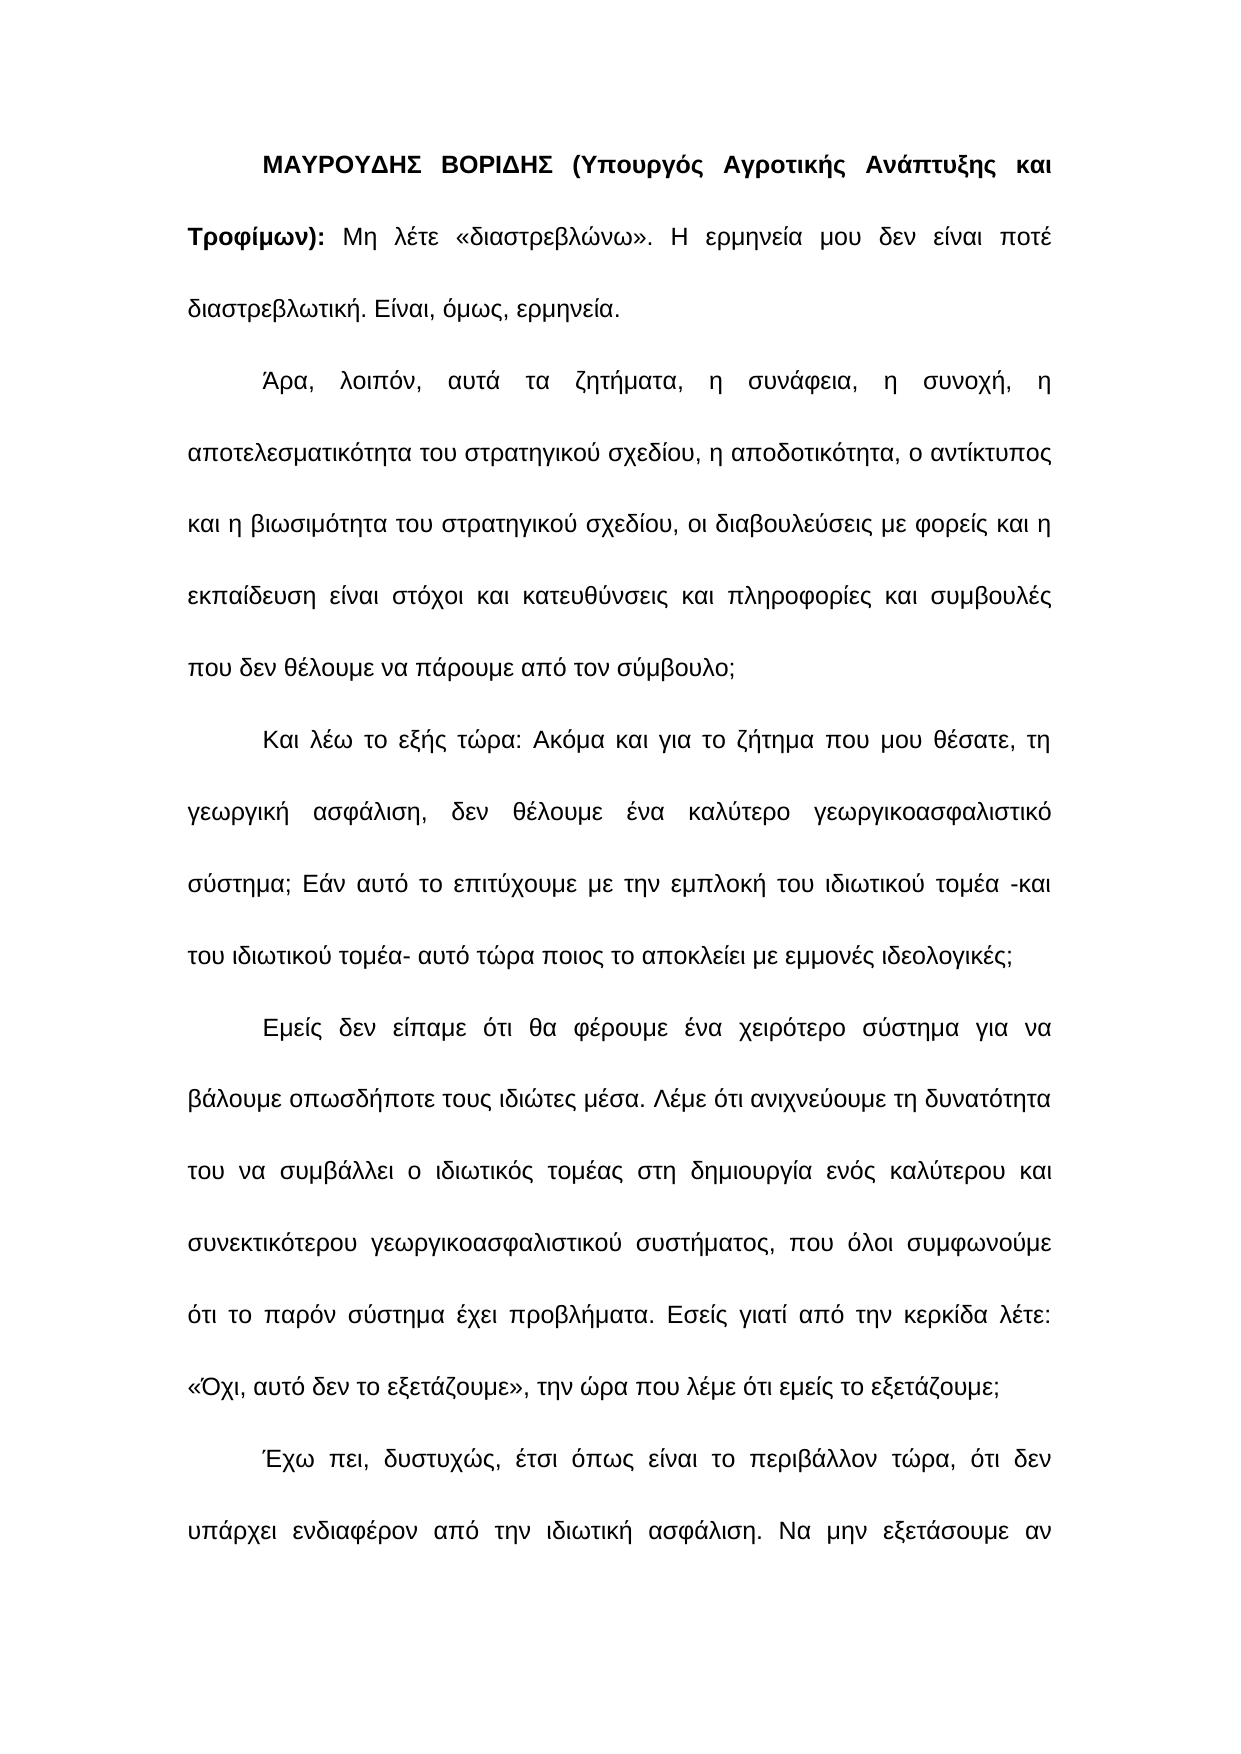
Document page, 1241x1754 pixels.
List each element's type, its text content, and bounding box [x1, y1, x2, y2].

text Άρα, λοιπόν, αυτά τα ζητήματα, η συνάφεια, η συνοχή, η αποτελεσματικότητα του στρατηγικού σχεδίου, η αποδοτικότητα, ο αντίκτυπος και η βιωσιμότητα του στρατηγικού σχεδίου, οι διαβουλεύσεις με φορείς και η εκπαίδευση είναι στόχοι και κατευθύνσεις και πληροφορίες και συμβουλές που δεν θέλουμε να πάρουμε από τον σύμβουλο; [187, 366, 1053, 682]
text ΜΑΥΡΟΥΔΗΣ ΒΟΡΙΔΗΣ (Υπουργός Αγροτικής Ανάπτυξης και Τροφίμων): Μη λέτε «διαστρεβλώνω». Η ερμηνεία μου δεν είναι ποτέ διαστρεβλωτική. Είναι, όμως, ερμηνεία. [187, 150, 1053, 322]
text Και λέω το εξής τώρα: Ακόμα και για το ζήτημα που μου θέσατε, τη γεωργική ασφάλιση, δεν θέλουμε ένα καλύτερο γεωργικοασφαλιστικό σύστημα; Εάν αυτό το επιτύχουμε με την εμπλοκή του ιδιωτικού τομέα -και του ιδιωτικού τομέα- αυτό τώρα ποιος το αποκλείει με εμμονές ιδεολογικές; [187, 725, 1053, 969]
text Εμείς δεν είπαμε ότι θα φέρουμε ένα χειρότερο σύστημα για να βάλουμε οπωσδήποτε τους ιδιώτες μέσα. Λέμε ότι ανιχνεύουμε τη δυνατότητα του να συμβάλλει ο ιδιωτικός τομέας στη δημιουργία ενός καλύτερου και συνεκτικότερου γεωργικοασφαλιστικού συστήματος, που όλοι συμφωνούμε ότι το παρόν σύστημα έχει προβλήματα. Εσείς γιατί από την κερκίδα λέτε: «Όχι, αυτό δεν το εξετάζουμε», την ώρα που λέμε ότι εμείς το εξετάζουμε; [187, 1012, 1053, 1401]
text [187, 1444, 1053, 1544]
